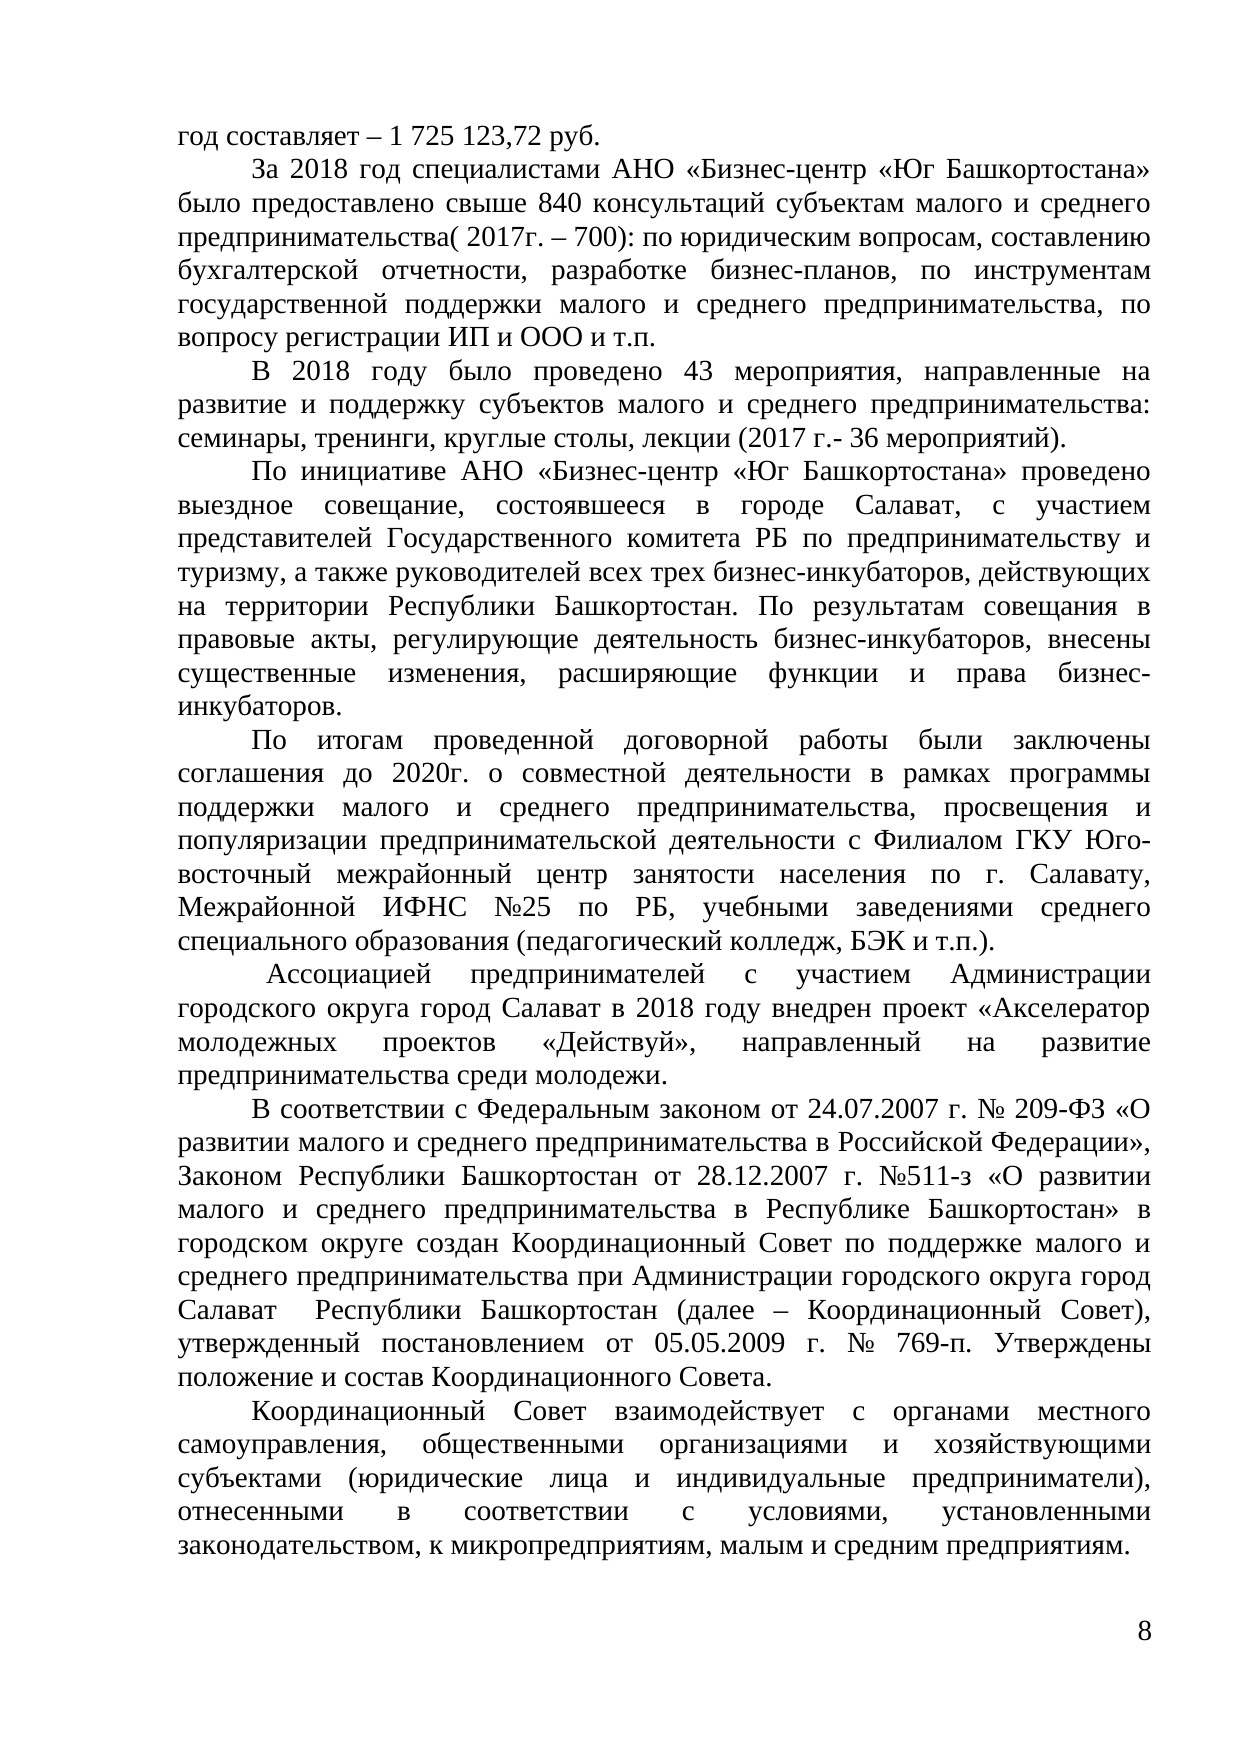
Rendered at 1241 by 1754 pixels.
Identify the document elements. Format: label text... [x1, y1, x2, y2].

text По инициативе АНО «Бизнес-центр «Юг Башкортостана» проведено выездное совещание, состоявшееся в городе Салават, с участием представителей Государственного комитета РБ по предпринимательству и туризму, а также руководителей всех трех бизнес-инкубаторов, действующих на территории Республики Башкортостан. По результатам совещания в правовые акты, регулирующие деятельность бизнес-инкубаторов, внесены существенные изменения, расширяющие функции и права бизнес-инкубаторов. [177, 453, 1152, 722]
text В 2018 году было проведено 43 мероприятия, направленные на развитие и поддержку субъектов малого и среднего предпринимательства: семинары, тренинги, круглые столы, лекции (2017 г.- 36 мероприятий). [177, 353, 1152, 453]
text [177, 118, 1152, 152]
text Ассоциацией предпринимателей с участием Администрации городского округа город Салават в 2018 году внедрен проект «Акселератор молодежных проектов «Действуй», направленный на развитие предпринимательства среди молодежи. [177, 957, 1152, 1091]
text В соответствии с Федеральным законом от 24.07.2007 г. № 209-ФЗ «О развитии малого и среднего предпринимательства в Российской Федерации», Законом Республики Башкортостан от 28.12.2007 г. №511-з «О развитии малого и среднего предпринимательства в Республике Башкортостан» в городском округе создан Координационный Совет по поддержке малого и среднего предпринимательства при Администрации городского округа город Салават Республики Башкортостан (далее – Координационный Совет), утвержденный постановлением от 05.05.2009 г. № 769-п. Утверждены положение и состав Координационного Совета. [177, 1091, 1152, 1393]
text По итогам проведенной договорной работы были заключены соглашения до 2020г. о совместной деятельности в рамках программы поддержки малого и среднего предпринимательства, просвещения и популяризации предпринимательской деятельности с Филиалом ГКУ Юго-восточный межрайонный центр занятости населения по г. Салавату, Межрайонной ИФНС №25 по РБ, учебными заведениями среднего специального образования (педагогический колледж, БЭК и т.п.). [177, 722, 1152, 957]
text Координационный Совет взаимодействует с органами местного самоуправления, общественными организациями и хозяйствующими субъектами (юридические лица и индивидуальные предприниматели), отнесенными в соответствии с условиями, установленными законодательством, к микропредприятиям, малым и средним предприятиям. [177, 1393, 1152, 1560]
text За 2018 год специалистами АНО «Бизнес-центр «Юг Башкортостана» было предоставлено свыше 840 консультаций субъектам малого и среднего предпринимательства( 2017г. – 700): по юридическим вопросам, составлению бухгалтерской отчетности, разработке бизнес-планов, по инструментам государственной поддержки малого и среднего предпринимательства, по вопросу регистрации ИП и ООО и т.п. [177, 152, 1152, 353]
